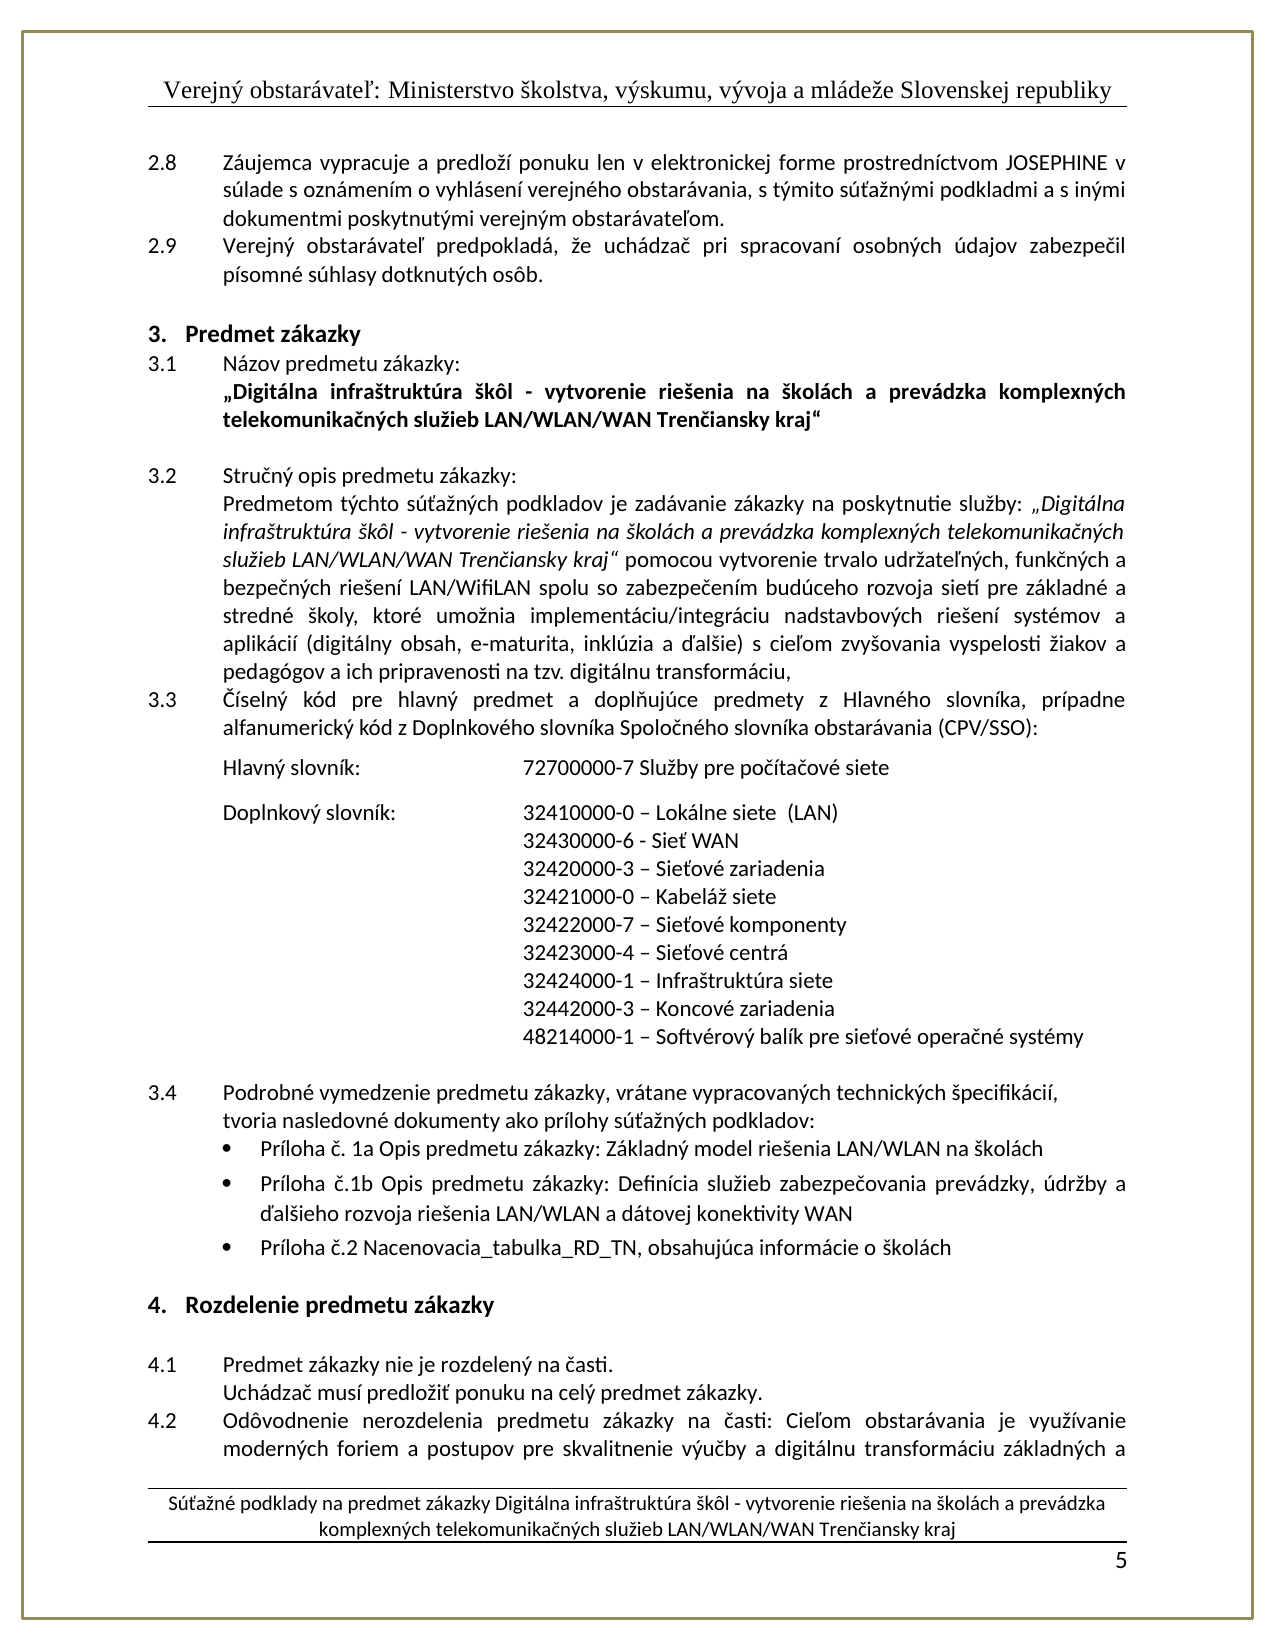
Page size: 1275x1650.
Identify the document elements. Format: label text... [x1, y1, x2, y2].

text 32423000-4 – Sieťové centrá [448, 938, 1127, 966]
text 32424000-1 – Infraštruktúra siete [448, 966, 1127, 994]
text 32420000-3 – Sieťové zariadenia [448, 854, 1127, 882]
list Príloha č.2 Nacenovacia_tabulka_RD_TN, obsahujúca informácie o školách [223, 1233, 1127, 1261]
text 2.8 Záujemca vypracuje a predloží ponuku len v elektronickej forme prostredníctvom JOSEPHINE v súlade s oznámením o vyhlásení verejného obstarávania, s týmito súťažnými podkladmi a s inými dokumentmi poskytnutými verejným obstarávateľom. [148, 148, 1127, 232]
text 3.4 Podrobné vymedzenie predmetu zákazky, vrátane vypracovaných technických špecifikácií, [148, 1078, 1127, 1106]
list Príloha č.1b Opis predmetu zákazky: Definícia služieb zabezpečovania prevádzky, údržby a ďalšieho rozvoja riešenia LAN/WLAN a dátovej konektivity WAN [223, 1169, 1127, 1227]
text 2.9 Verejný obstarávateľ predpokladá, že uchádzač pri spracovaní osobných údajov zabezpečil písomné súhlasy dotknutých osôb. [148, 232, 1127, 288]
text 3.2 Stručný opis predmetu zákazky: [148, 461, 1127, 489]
title Hlavný slovník: 72700000-7 Služby pre počítačové siete [223, 753, 1127, 782]
subtitle Rozdelenie predmetu zákazky [148, 1289, 1127, 1320]
text Predmetom týchto súťažných podkladov je zadávanie zákazky na poskytnutie služby: „Digitálna infraštruktúra škôl - vytvorenie riešenia na školách a prevádzka komplexných telekomunikačných služieb LAN/WLAN/WAN Trenčiansky kraj“ pomocou vytvorenie trvalo udržateľných, funkčných a bezpečných riešení LAN/WifiLAN spolu so zabezpečením budúceho rozvoja sietí pre základné a stredné školy, ktoré umožnia implementáciu/integráciu nadstavbových riešení systémov a aplikácií (digitálny obsah, e-maturita, inklúzia a ďalšie) s cieľom zvyšovania vyspelosti žiakov a pedagógov a ich pripravenosti na tzv. digitálnu transformáciu, [223, 489, 1127, 685]
text 32422000-7 – Sieťové komponenty [448, 910, 1127, 938]
text 48214000-1 – Softvérový balík pre sieťové operačné systémy [448, 1022, 1127, 1050]
list Príloha č. 1a Opis predmetu zákazky: Základný model riešenia LAN/WLAN na školách [223, 1134, 1127, 1162]
subtitle Predmet zákazky [148, 318, 1127, 349]
text Uchádzač musí predložiť ponuku na celý predmet zákazky. [148, 1378, 1127, 1407]
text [148, 1407, 1127, 1463]
text 32442000-3 – Koncové zariadenia [448, 994, 1127, 1022]
text 3.3 Číselný kód pre hlavný predmet a doplňujúce predmety z Hlavného slovníka, prípadne alfanumerický kód z Doplnkového slovníka Spoločného slovníka obstarávania (CPV/SSO): [148, 685, 1127, 741]
text 4.1 Predmet zákazky nie je rozdelený na časti. [148, 1351, 1127, 1378]
text 3.1 Názov predmetu zákazky: [148, 349, 1127, 377]
text 32430000-6 - Sieť WAN [448, 826, 1127, 854]
text 32421000-0 – Kabeláž siete [448, 882, 1127, 910]
text tvoria nasledovné dokumenty ako prílohy súťažných podkladov: [223, 1106, 1127, 1134]
text „Digitálna infraštruktúra škôl - vytvorenie riešenia na školách a prevádzka komplexných telekomunikačných služieb LAN/WLAN/WAN Trenčiansky kraj“ [223, 377, 1127, 433]
title Doplnkový slovník: 32410000-0 – Lokálne siete (LAN) [223, 798, 1127, 826]
